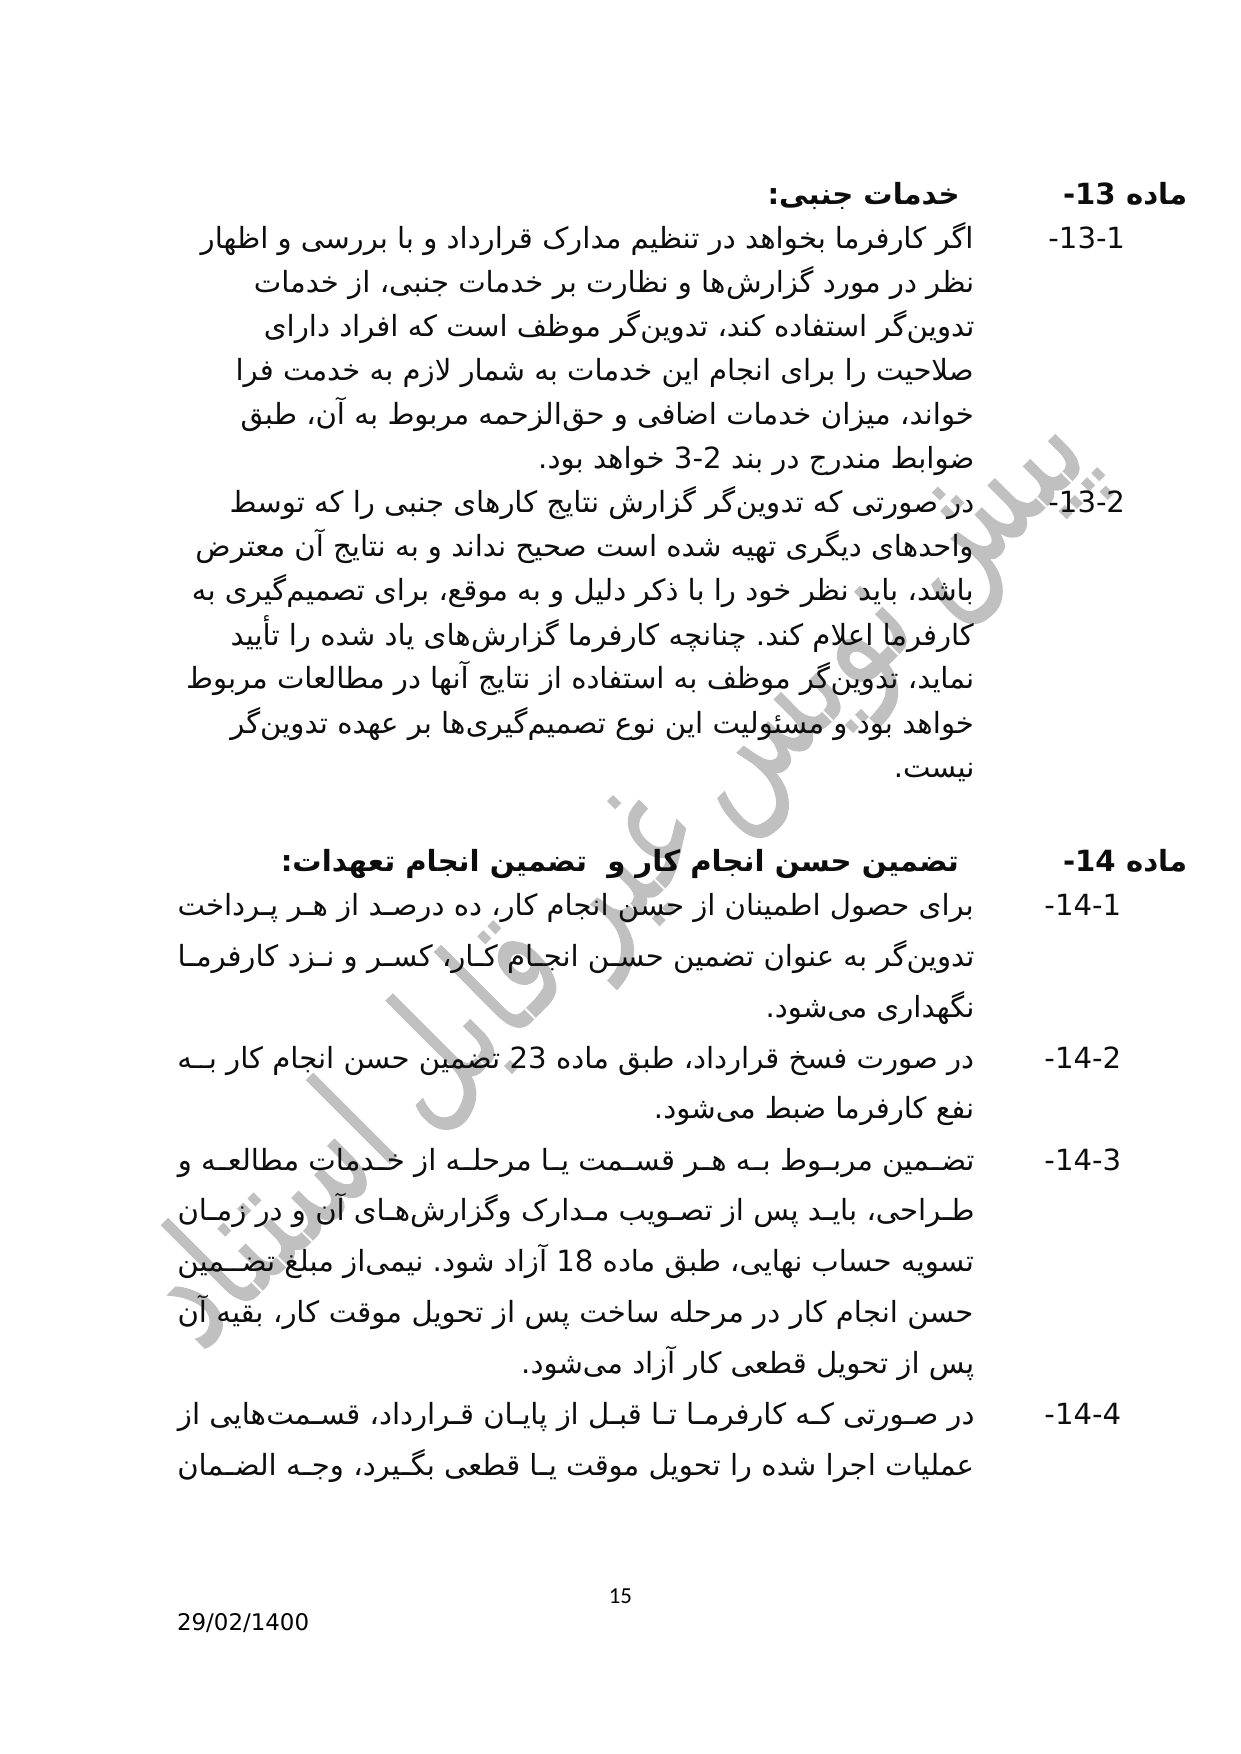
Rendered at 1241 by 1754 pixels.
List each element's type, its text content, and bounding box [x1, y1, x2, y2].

text خدمات جنبی: [177, 177, 1063, 211]
list تضمین مربوط به هر قسمت یا مرحله از خدمات مطالعه و طراحی، باید پس از تصویب مدارک وگزارش‌های آن و در زمان تسویه حساب نهایی، طبق ماده 18 آزاد شود. نیمی‌از مبلغ تضمین حسن انجام کار در مرحله ساخت پس از تحویل موقت کار، بقیه آن پس از تحویل قطعی کار آزاد می‌شود. [177, 1143, 1044, 1381]
list برای حصول اطمینان از حسن انجام کار، ده درصد از هر پرداخت تدوین‌گر به عنوان تضمین حسن انجام کار، کسر و نزد کارفرما نگهداری می‌شود. [177, 888, 1044, 1024]
list در صورتی که تدوین‌گر گزارش نتایج کارهای جنبی را که توسط واحدهای دیگری تهیه شده است صحیح نداند و به نتایج آن معترض باشد، باید نظر خود را با ذکر دلیل و به موقع، برای تصمیم‌گیری به کارفرما اعلام کند. چنانچه کارفرما گزارش‌های یاد شده را تأیید نماید، تدوین‌گر موظف به استفاده از نتایج آنها در مطالعات مربوط خواهد بود و مسئولیت این نوع تصمیم‌گیری‌ها بر عهده تدوین‌گر نیست. [177, 486, 1048, 784]
text تضمین حسن انجام کار و تضمین انجام تعهدات: [177, 844, 1063, 878]
list در صورت فسخ قرارداد، طبق ماده 23 تضمین حسن انجام کار به نفع کارفرما ضبط می‌شود. [177, 1041, 1044, 1126]
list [177, 1397, 1044, 1482]
list اگر کارفرما بخواهد در تنظیم مدارک قرارداد و با بررسی و اظهار نظر در مورد گزارش‌ها و نظارت بر خدمات جنبی، از خدمات تدوین‌گر استفاده کند، تدوین‌گر موظف است که افراد دارای صلاحیت را برای انجام این خدمات به شمار لازم به خدمت فرا خواند، میزان خدمات اضافی و حق‌الزحمه مربوط به آن، طبق ضوابط مندرج در بند 2-3 خواهد بود. [177, 221, 1048, 476]
